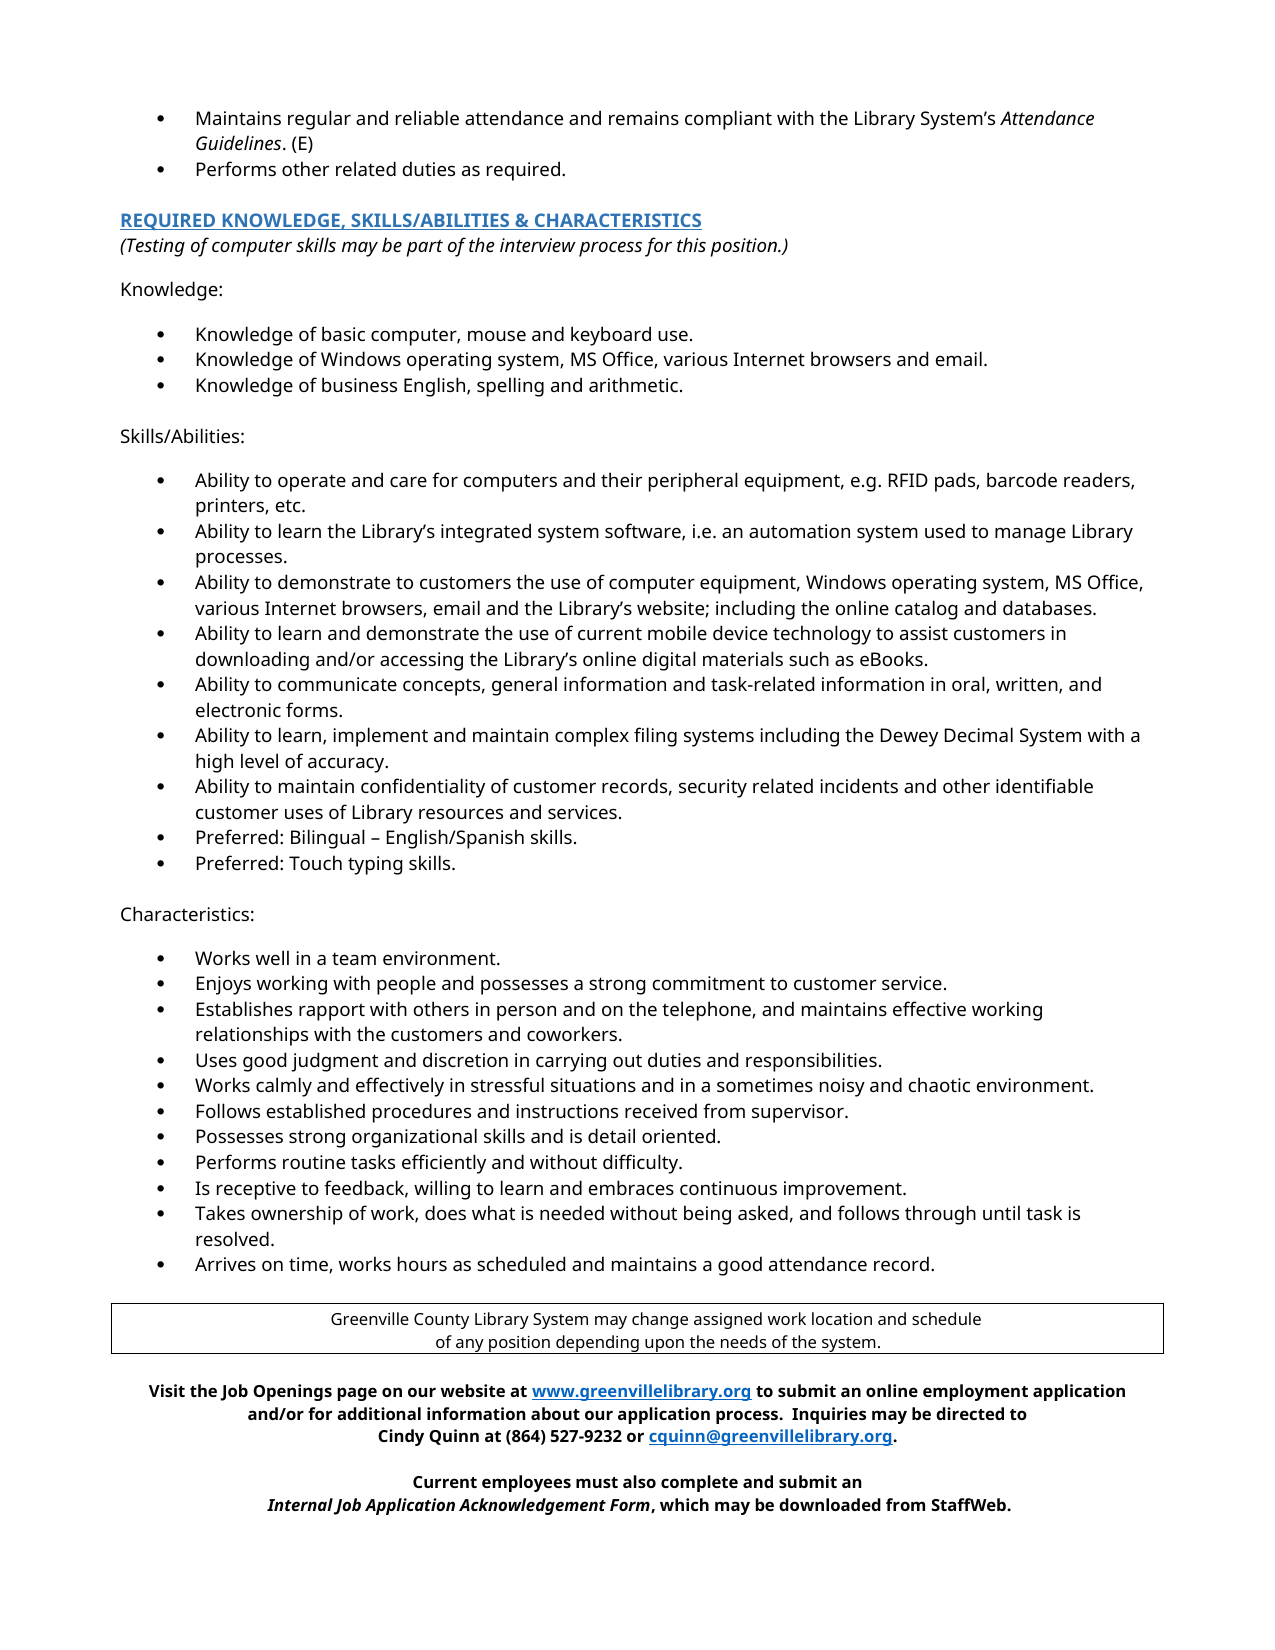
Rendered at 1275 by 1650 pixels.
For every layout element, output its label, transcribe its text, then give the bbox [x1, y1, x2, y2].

list Ability to operate and care for computers and their peripheral equipment, e.g. RFID pads, barcode readers, printers, etc. [157, 467, 1155, 518]
text (Testing of computer skills may be part of the interview process for this position.) [120, 233, 1155, 258]
list Knowledge of business English, spelling and arithmetic. [157, 372, 1155, 397]
list Works well in a team environment. [157, 945, 1155, 971]
text of any position depending upon the needs of the system. [112, 1325, 1163, 1353]
text Current employees must also complete and submit an [120, 1471, 1155, 1493]
list Possesses strong organizational skills and is detail oriented. [157, 1124, 1155, 1149]
list Knowledge of basic computer, mouse and keyboard use. [157, 321, 1155, 346]
list Uses good judgment and discretion in carrying out duties and responsibilities. [157, 1047, 1155, 1073]
text Knowledge: [120, 277, 1155, 302]
list Preferred: Touch typing skills. [157, 850, 1155, 876]
list Arrives on time, works hours as scheduled and maintains a good attendance record. [157, 1251, 1155, 1277]
list Ability to maintain confidentiality of customer records, security related incidents and other identifiable customer uses of Library resources and services. [157, 773, 1155, 824]
list Performs routine tasks efficiently and without difficulty. [157, 1149, 1155, 1175]
text Cindy Quinn at (864) 527-9232 or cquinn@greenvillelibrary.org. [120, 1425, 1155, 1448]
list Performs other related duties as required. [157, 156, 1155, 182]
text Skills/Abilities: [120, 423, 1155, 448]
list Preferred: Bilingual – English/Spanish skills. [157, 824, 1155, 850]
list Establishes rapport with others in person and on the telephone, and maintains effective working relationships with the customers and coworkers. [157, 996, 1155, 1047]
subtitle REQUIRED KNOWLEDGE, SKILLS/ABILITIES & CHARACTERISTICS [120, 207, 1155, 233]
list Ability to learn the Library’s integrated system software, i.e. an automation system used to manage Library processes. [157, 518, 1155, 569]
list Ability to demonstrate to customers the use of computer equipment, Windows operating system, MS Office, various Internet browsers, email and the Library’s website; including the online catalog and databases. [157, 569, 1155, 620]
list Enjoys working with people and possesses a strong commitment to customer service. [157, 971, 1155, 996]
list Ability to learn and demonstrate the use of current mobile device technology to assist customers in downloading and/or accessing the Library’s online digital materials such as eBooks. [157, 620, 1155, 671]
list Ability to learn, implement and maintain complex filing systems including the Dewey Decimal System with a high level of accuracy. [157, 722, 1155, 773]
list Works calmly and effectively in stressful situations and in a sometimes noisy and chaotic environment. [157, 1073, 1155, 1098]
list Maintains regular and reliable attendance and remains compliant with the Library System’s Attendance Guidelines. (E) [157, 105, 1155, 156]
list Takes ownership of work, does what is needed without being asked, and follows through until task is resolved. [157, 1200, 1155, 1251]
text Greenville County Library System may change assigned work location and schedule [112, 1304, 1163, 1325]
list Ability to communicate concepts, general information and task-related information in oral, written, and electronic forms. [157, 671, 1155, 722]
text Internal Job Application Acknowledgement Form, which may be downloaded from StaffWeb. [120, 1493, 1155, 1516]
list Is receptive to feedback, willing to learn and embraces continuous improvement. [157, 1175, 1155, 1200]
text Visit the Job Openings page on our website at www.greenvillelibrary.org to submit an online employment application and/or for additional information about our application process. Inquiries may be directed to [120, 1380, 1155, 1425]
text Characteristics: [120, 901, 1155, 927]
list Follows established procedures and instructions received from supervisor. [157, 1098, 1155, 1124]
list Knowledge of Windows operating system, MS Office, various Internet browsers and email. [157, 346, 1155, 372]
